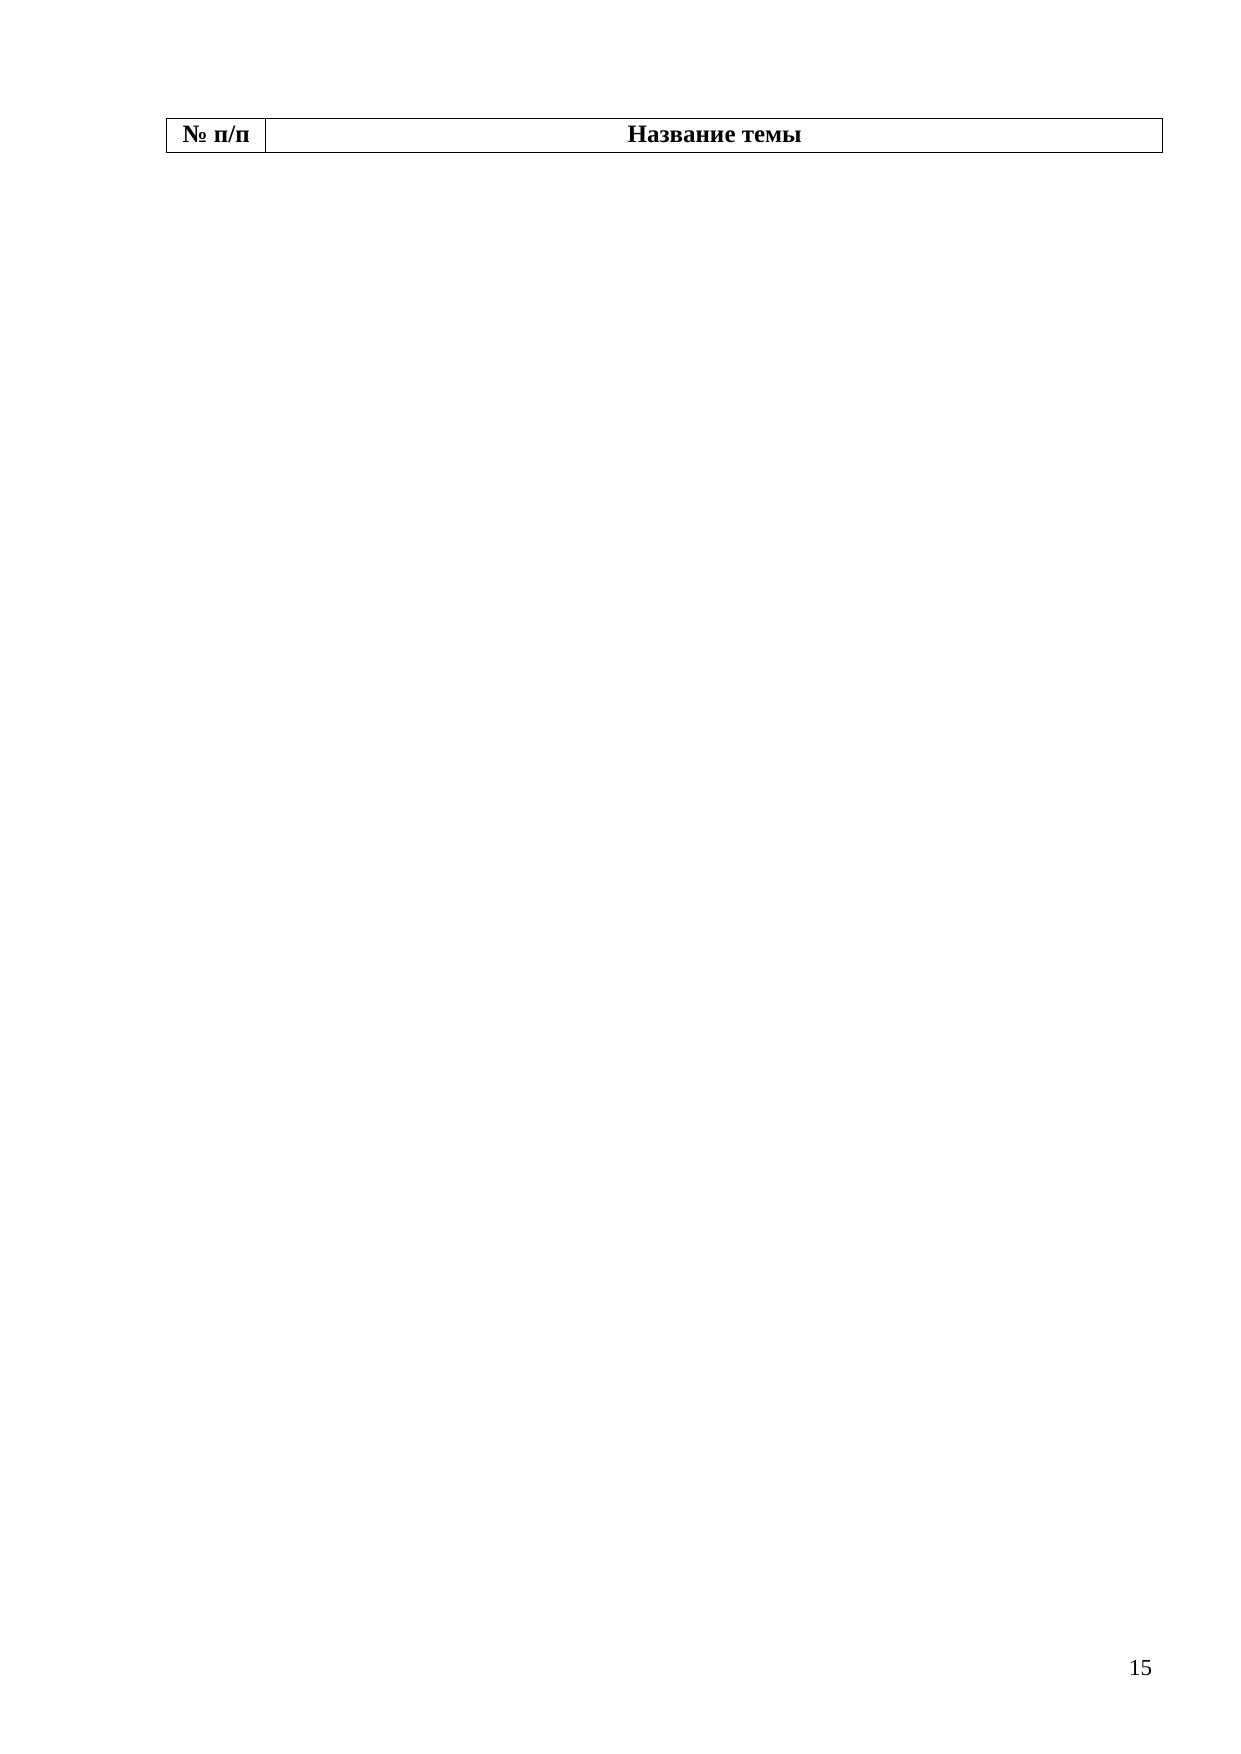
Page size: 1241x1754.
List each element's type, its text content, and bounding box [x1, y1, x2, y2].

table_header № п/п [167, 119, 265, 152]
table_header Название темы [266, 119, 1162, 152]
